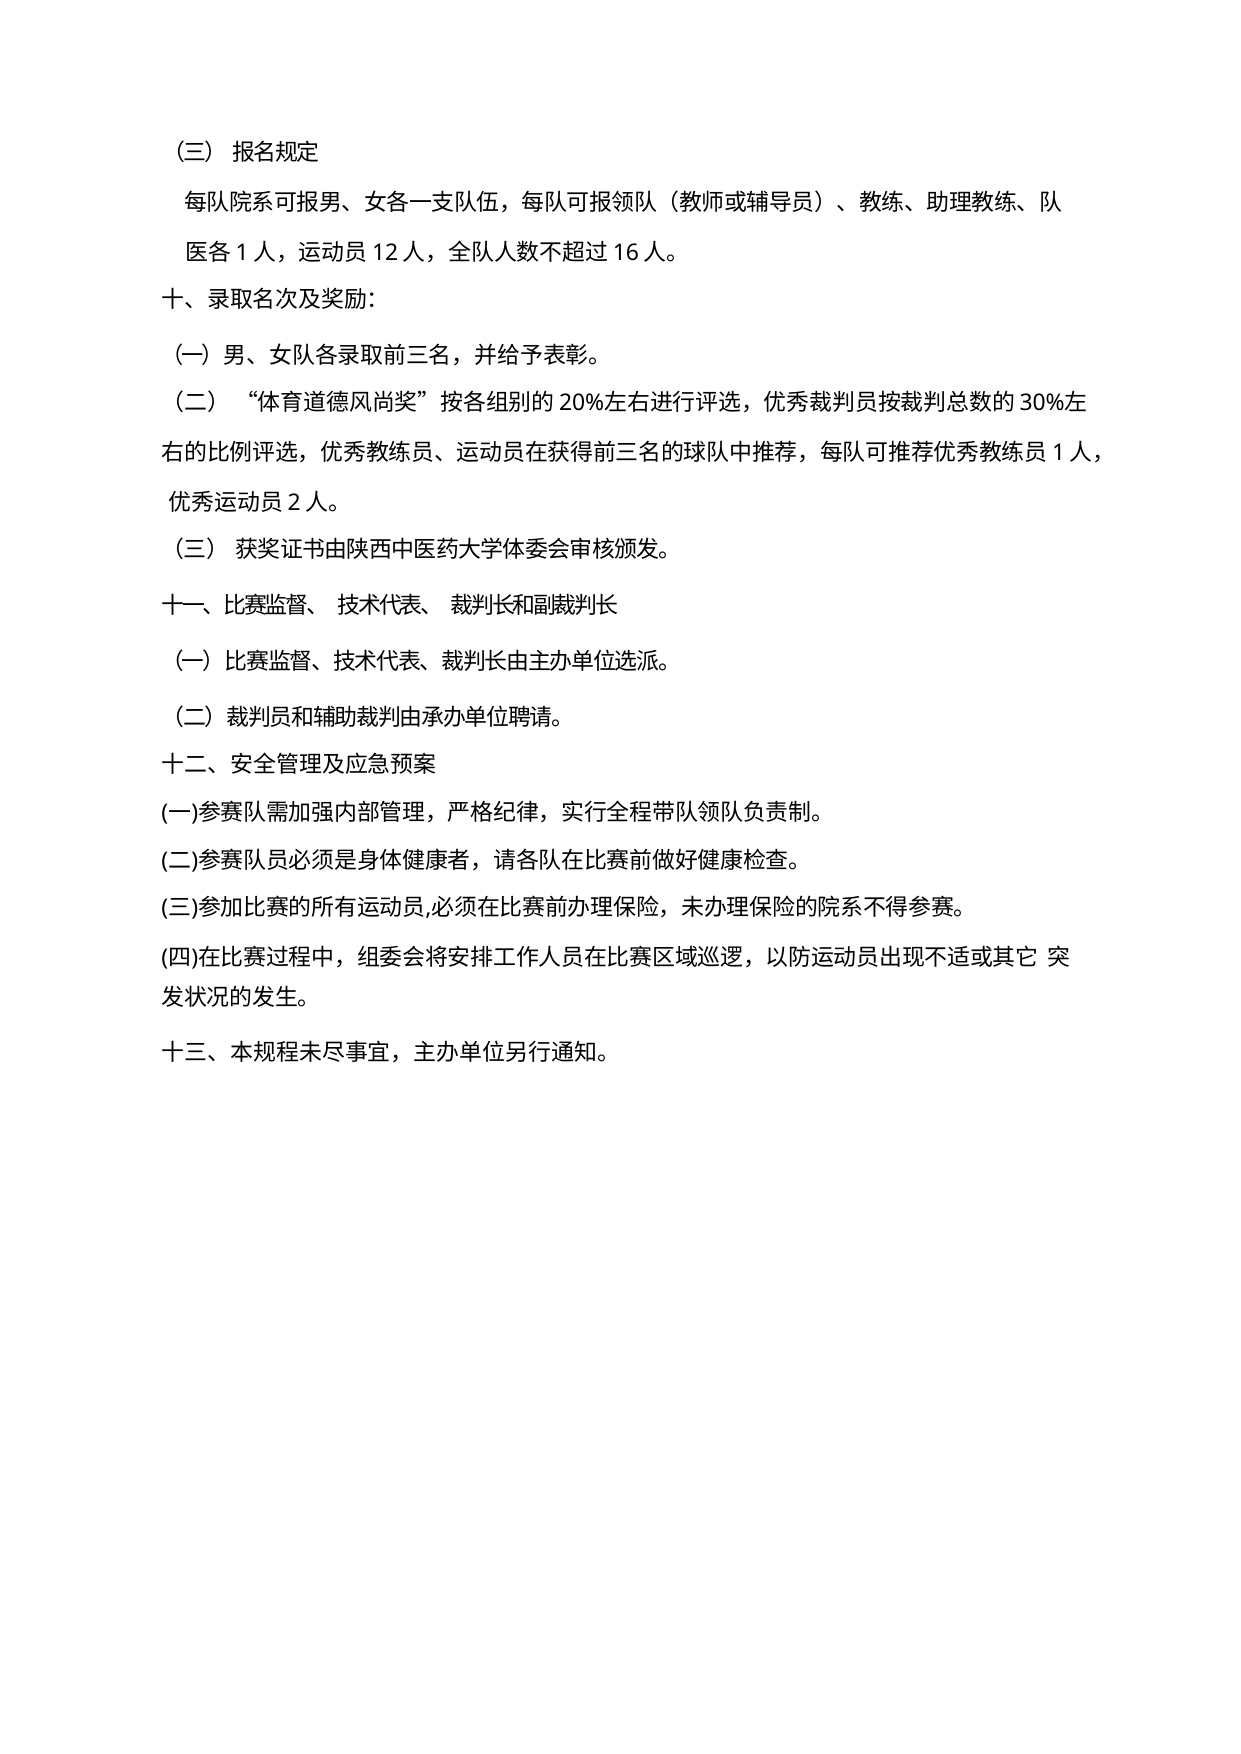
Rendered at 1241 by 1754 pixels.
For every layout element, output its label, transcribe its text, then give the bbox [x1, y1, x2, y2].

text （三） 报名规定 [161, 137, 1106, 167]
text （二）裁判员和辅助裁判由承办单位聘请。 [161, 701, 1106, 731]
text 十、录取名次及奖励： [161, 283, 1106, 313]
text 十三、本规程未尽事宜，主办单位另行通知。 [161, 1036, 1106, 1067]
text （一）比赛监督、技术代表、裁判长由主办单位选派。 [161, 645, 1106, 675]
text (一)参赛队需加强内部管理，严格纪律，实行全程带队领队负责制。 [161, 796, 1106, 826]
text （一）男、女队各录取前三名，并给予表彰。 [161, 339, 1106, 369]
text 右的比例评选，优秀教练员、运动员在获得前三名的球队中推荐，每队可推荐优秀教练员1人， 优秀运动员2人。 [161, 434, 1106, 517]
text (四)在比赛过程中，组委会将安排工作人员在比赛区域巡逻，以防运动员出现不适或其它 突发状况的发生。 [161, 939, 1081, 1012]
text （二） “体育道德风尚奖”按各组别的20%左右进行评选，优秀裁判员按裁判总数的30%左 [161, 387, 1106, 417]
text (二)参赛队员必须是身体健康者，请各队在比赛前做好健康检查。 [161, 844, 1106, 874]
text （三） 获奖证书由陕西中医药大学体委会审核颁发。 [161, 534, 1106, 564]
text 每队院系可报男、女各一支队伍，每队可报领队（教师或辅导员）、教练、助理教练、队 医各1人，运动员12人，全队人数不超过16人。 [184, 184, 1077, 267]
text 十一、比赛监督、 技术代表、 裁判长和副裁判长 [161, 589, 1106, 620]
text (三)参加比赛的所有运动员,必须在比赛前办理保险，未办理保险的院系不得参赛。 [161, 891, 1106, 921]
text 十二、安全管理及应急预案 [161, 748, 1106, 779]
